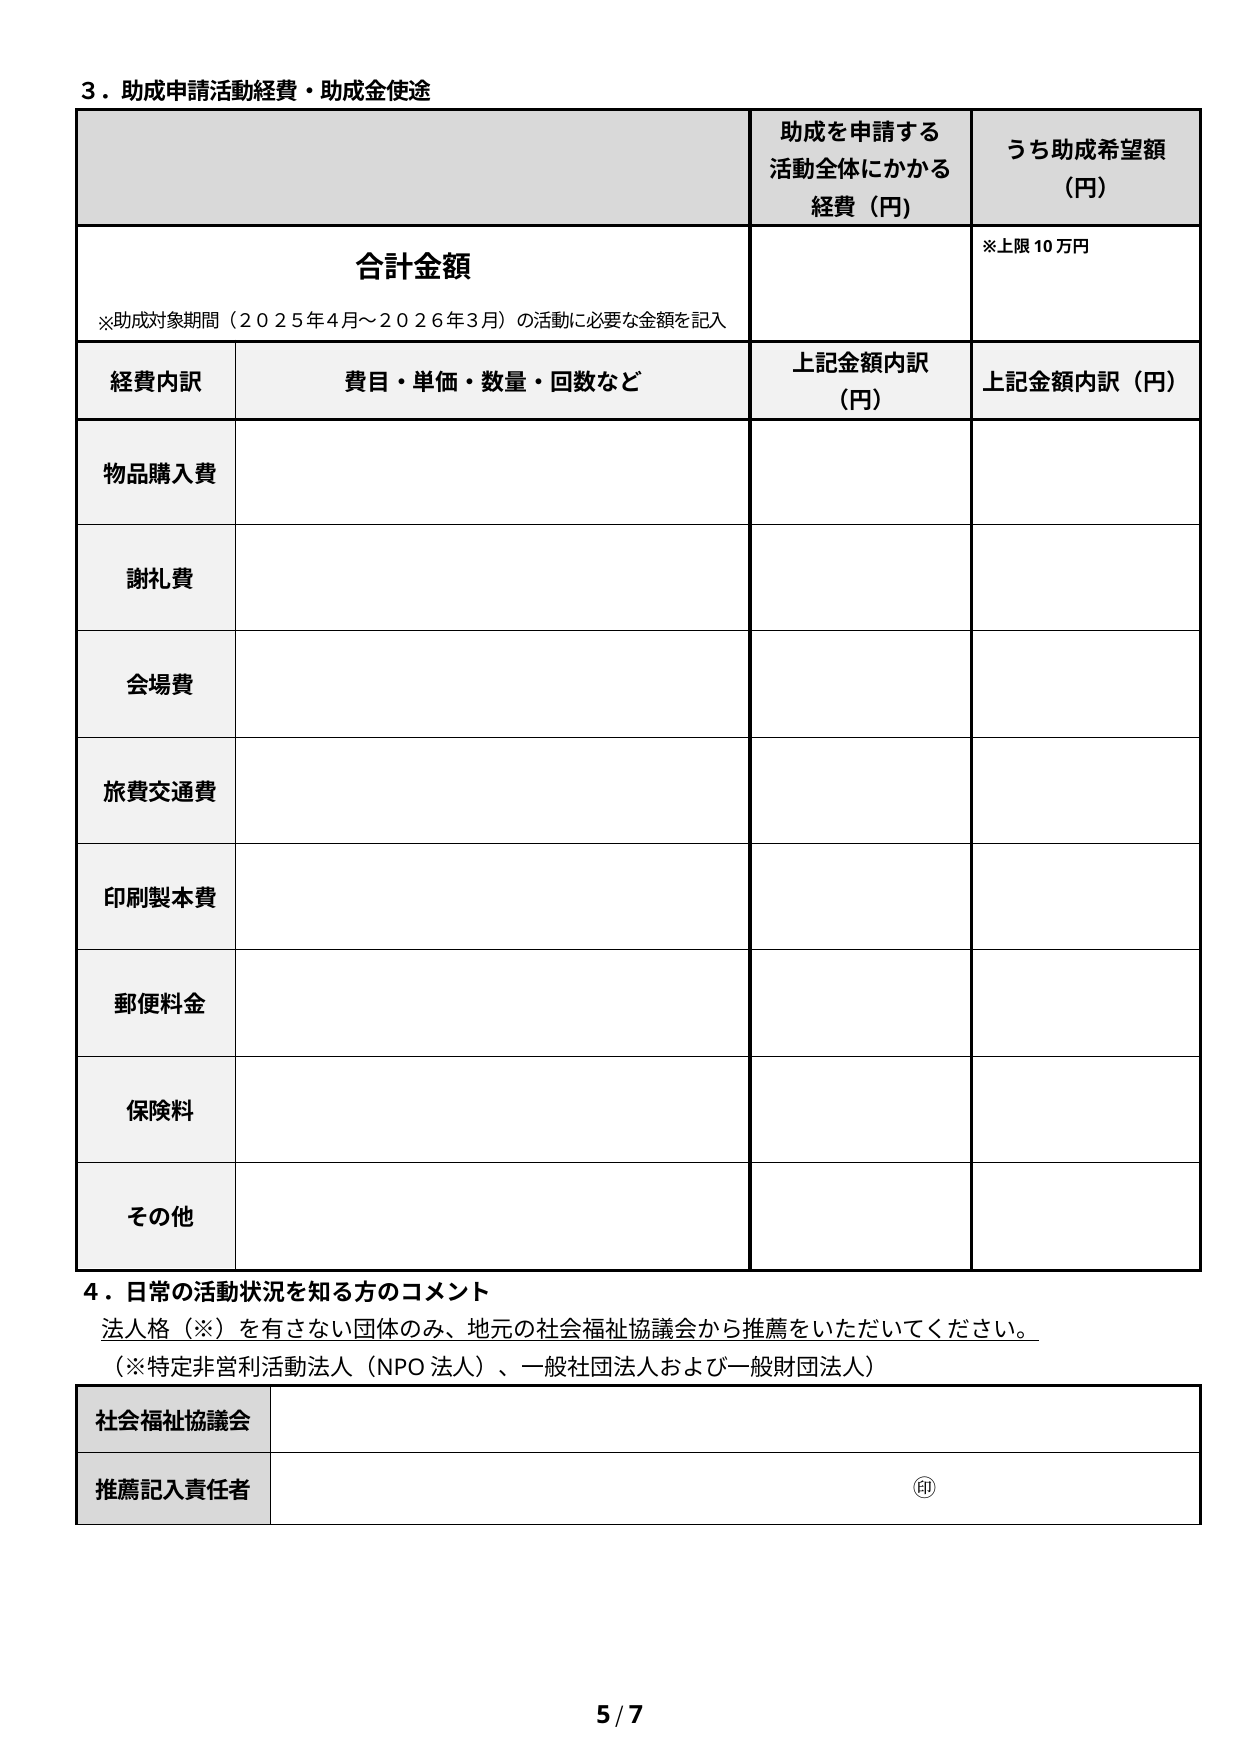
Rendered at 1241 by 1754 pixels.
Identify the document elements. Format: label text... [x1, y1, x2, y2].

table_cell [973, 1163, 1199, 1268]
table_cell [973, 738, 1199, 843]
table_cell 郵便料金 [78, 950, 235, 1056]
table_cell [236, 525, 748, 630]
table_cell [236, 1057, 748, 1162]
table_cell 会場費 [78, 631, 235, 737]
table_cell [752, 421, 970, 524]
table_header 助成を申請する 活動全体にかかる経費（円) [752, 111, 970, 224]
table_cell [236, 421, 748, 524]
table_cell [973, 631, 1199, 737]
table_cell [271, 1387, 1199, 1452]
table_header [78, 111, 748, 224]
table_cell ※上限10万円 [973, 227, 1199, 339]
table_cell [752, 950, 970, 1056]
table_cell 上記金額内訳（円） [973, 343, 1199, 418]
text ３．助成申請活動経費・助成金使途 [77, 71, 1157, 108]
table_cell 合計金額 ※助成対象期間（２０２５年４月～２０２６年３月）の活動に必要な金額を記入 [78, 227, 748, 339]
table_cell 謝礼費 [78, 525, 235, 630]
table_cell 経費内訳 [78, 343, 235, 418]
table_cell [236, 844, 748, 949]
table_cell 旅費交通費 [78, 738, 235, 843]
table_cell 物品購入費 [78, 421, 235, 524]
table_cell [752, 1057, 970, 1162]
table_cell [752, 631, 970, 737]
table_cell 上記金額内訳（円） [752, 343, 970, 418]
table_cell [236, 631, 748, 737]
table_cell [973, 844, 1199, 949]
table_cell [973, 1057, 1199, 1162]
table_cell [973, 421, 1199, 524]
table_cell 印刷製本費 [78, 844, 235, 949]
table_header うち助成希望額（円） [973, 111, 1199, 224]
table_cell [973, 525, 1199, 630]
table_cell [236, 738, 748, 843]
table_cell [752, 227, 970, 339]
table_cell 費目・単価・数量・回数など [236, 343, 748, 418]
table_cell [752, 1163, 970, 1268]
table_cell [236, 950, 748, 1056]
table_cell [752, 738, 970, 843]
table_cell その他 [78, 1163, 235, 1268]
table_cell [973, 950, 1199, 1056]
table_cell [271, 1453, 1199, 1524]
table_cell 社会福祉協議会 [78, 1387, 270, 1452]
table_cell 保険料 [78, 1057, 235, 1162]
table_cell [752, 844, 970, 949]
table_cell [236, 1163, 748, 1268]
table_cell 推薦記入責任者 [78, 1453, 270, 1524]
table_cell [752, 525, 970, 630]
table_cell ４．日常の活動状況を知る方のコメント 法人格（※）を有さない団体のみ、地元の社会福祉協議会から推薦をいただいてください。 （※特定非営利活動法人（NPO法人）、一般社団法人および一般財団法人） [77, 1272, 1200, 1384]
